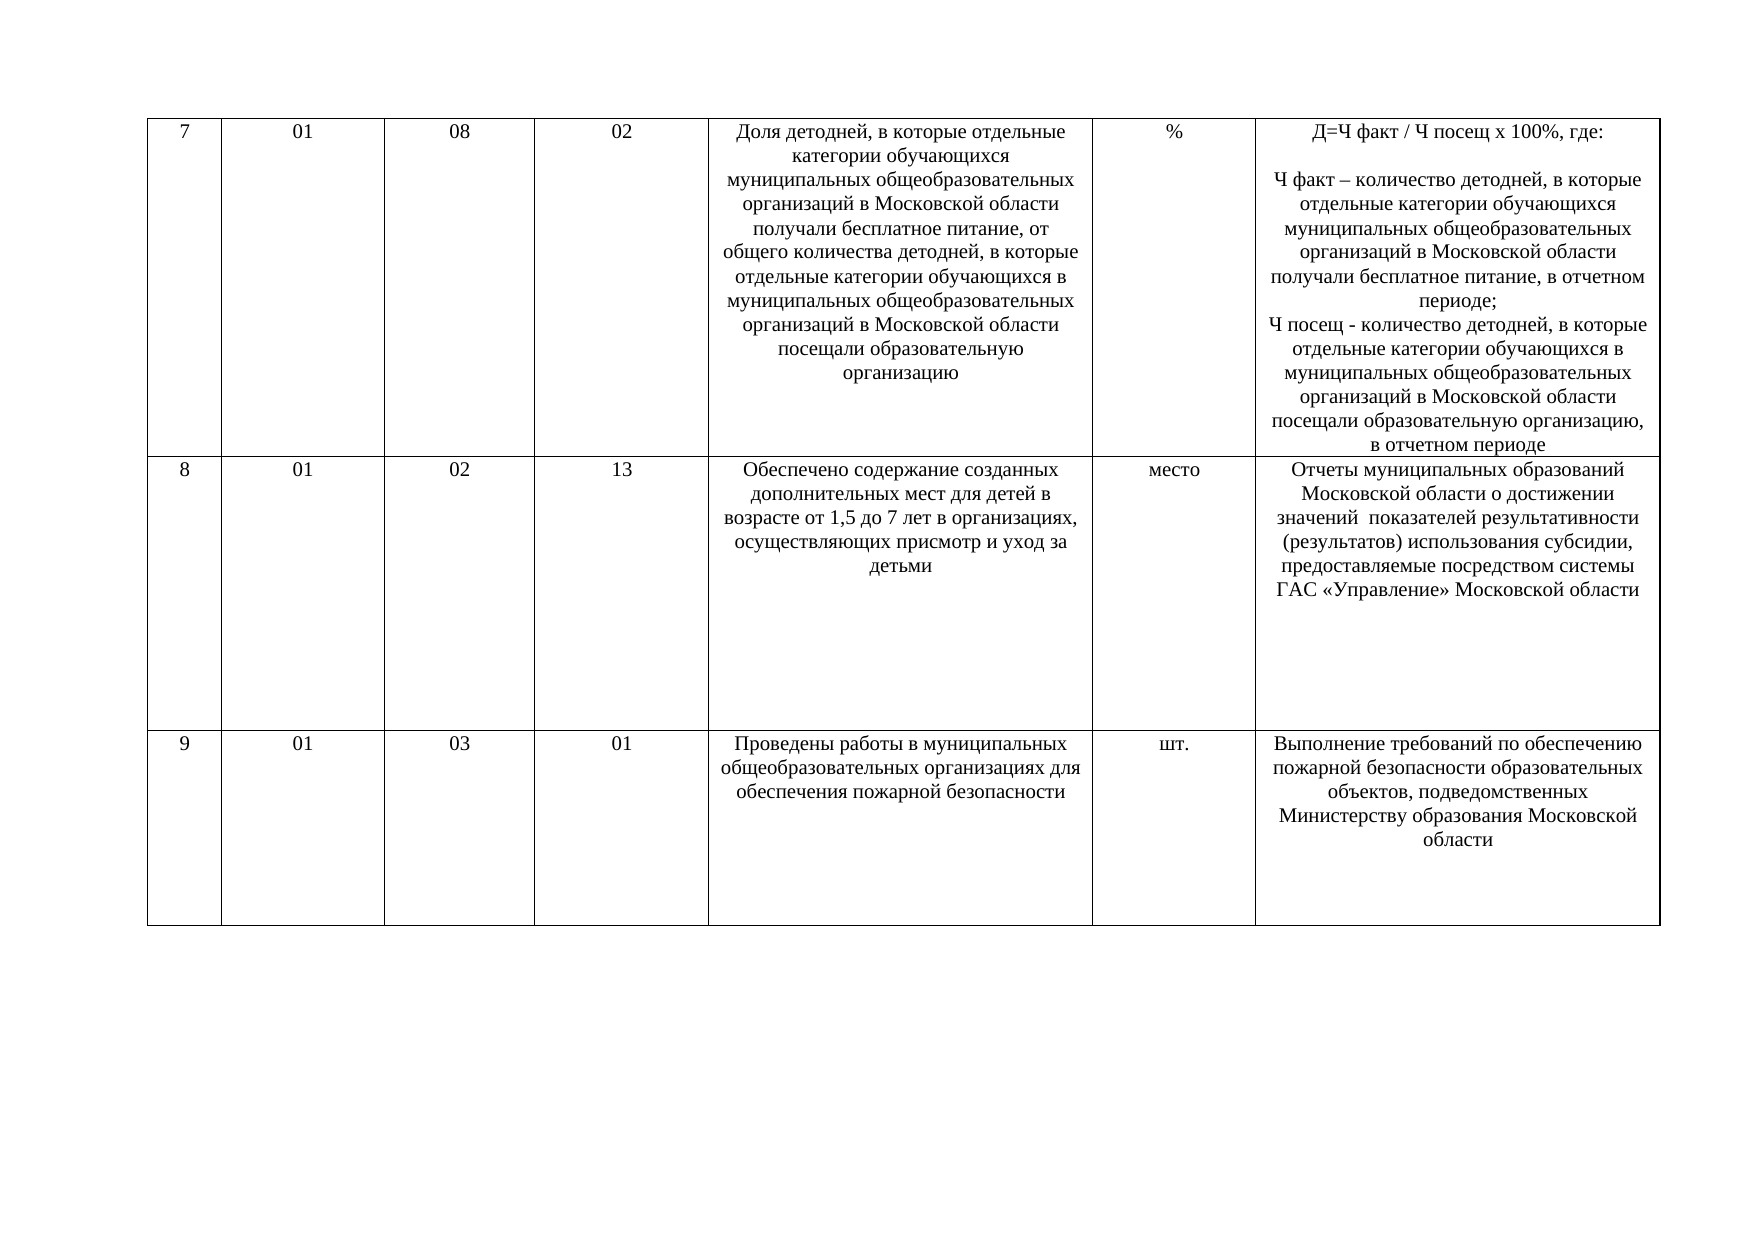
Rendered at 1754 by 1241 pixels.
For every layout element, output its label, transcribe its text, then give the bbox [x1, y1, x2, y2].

table_cell 01 [535, 731, 708, 925]
table_cell 02 [535, 119, 708, 456]
table_cell 13 [535, 457, 708, 729]
table_cell 8 [148, 457, 221, 729]
table_cell 02 [385, 457, 534, 729]
table_cell место [1093, 457, 1255, 729]
table_cell шт. [1093, 731, 1255, 925]
table_cell Отчеты муниципальных образований Московской области о достижении значений показателей результативности (результатов) использования субсидии, предоставляемые посредством системы ГАС «Управление» Московской области [1256, 457, 1659, 729]
table_cell 01 [222, 119, 384, 456]
table_cell 7 [148, 119, 221, 456]
table_cell 08 [385, 119, 534, 456]
table_cell % [1093, 119, 1255, 456]
table_cell Выполнение требований по обеспечению пожарной безопасности образовательных объектов, подведомственных Министерству образования Московской области [1256, 731, 1659, 925]
table_cell 01 [222, 731, 384, 925]
table_cell Д=Ч факт / Ч посещ х 100%, где: Ч факт – количество детодней, в которые отдельные категории обучающихся муниципальных общеобразовательных организаций в Московской области получали бесплатное питание, в отчетном периоде; Ч посещ - количество детодней, в которые отдельные категории обучающихся в муниципальных общеобразовательных организаций в Московской области посещали образовательную организацию, в отчетном периоде [1256, 119, 1659, 456]
table_cell 03 [385, 731, 534, 925]
table_cell Проведены работы в муниципальных общеобразовательных организациях для обеспечения пожарной безопасности [709, 731, 1092, 925]
table_cell Обеспечено содержание созданных дополнительных мест для детей в возрасте от 1,5 до 7 лет в организациях, осуществляющих присмотр и уход за детьми [709, 457, 1092, 729]
table_cell 9 [148, 731, 221, 925]
table_cell 01 [222, 457, 384, 729]
table_cell Доля детодней, в которые отдельные категории обучающихся муниципальных общеобразовательных организаций в Московской области получали бесплатное питание, от общего количества детодней, в которые отдельные категории обучающихся в муниципальных общеобразовательных организаций в Московской области посещали образовательную организацию [709, 119, 1092, 456]
